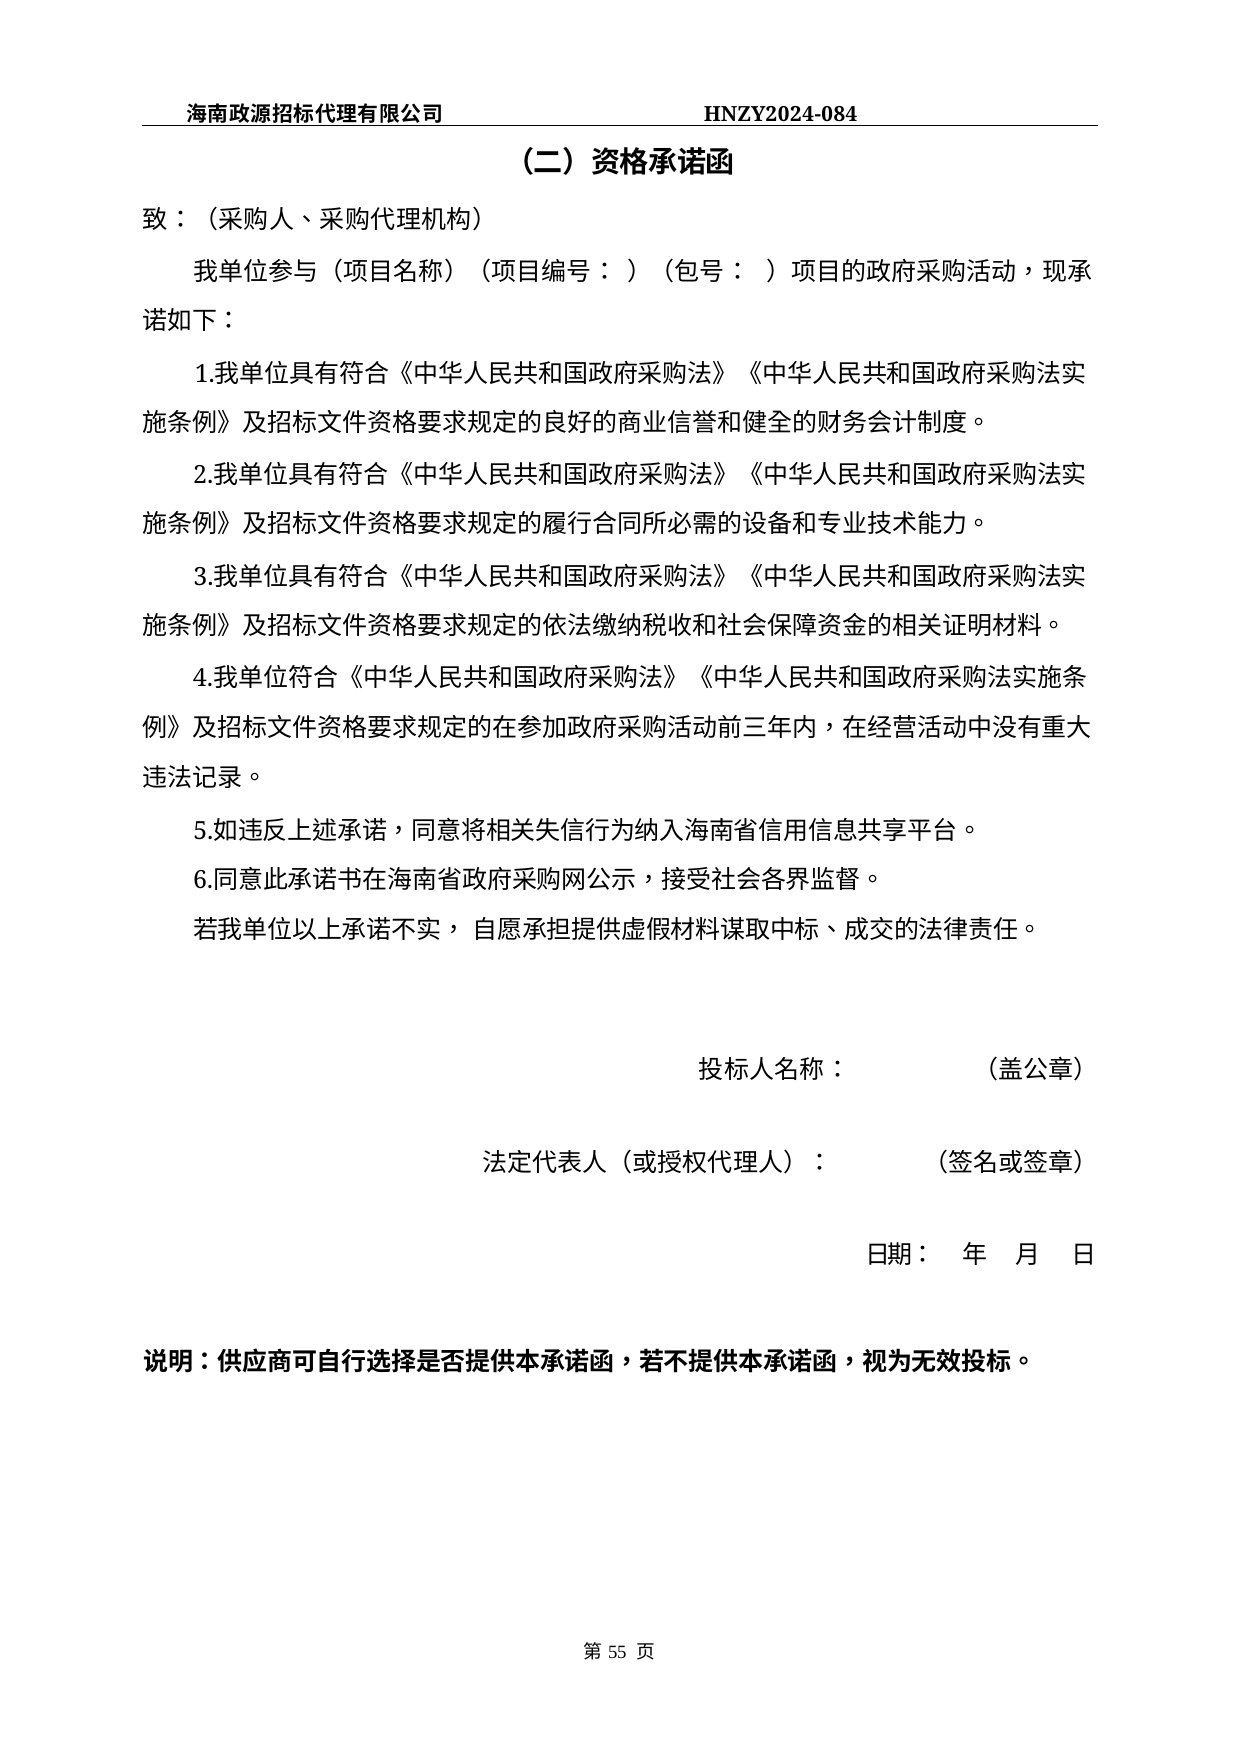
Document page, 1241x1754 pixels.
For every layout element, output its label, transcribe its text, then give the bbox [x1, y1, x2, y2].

text 日期： 年 月 日 [142, 1239, 1098, 1270]
text 致：（采购人、采购代理机构） [143, 204, 1098, 235]
text 1.我单位具有符合《中华人民共和国政府采购法》《中华人民共和国政府采购法实 施条例》及招标文件资格要求规定的良好的商业信誉和健全的财务会计制度。 [143, 355, 1092, 438]
text 若我单位以上承诺不实， 自愿承担提供虚假材料谋取中标、成交的法律责任。 [193, 914, 1098, 945]
text 3.我单位具有符合《中华人民共和国政府采购法》《中华人民共和国政府采购法实 施条例》及招标文件资格要求规定的依法缴纳税收和社会保障资金的相关证明材料。 [143, 558, 1092, 642]
text 法定代表人（或授权代理人）： （签名或签章） [142, 1146, 1098, 1177]
text 我单位参与（项目名称）（项目编号： ）（包号： ）项目的政府采购活动，现承 诺如下： [143, 254, 1098, 337]
text 投标人名称： （盖公章） [142, 1053, 1098, 1084]
text 4.我单位符合《中华人民共和国政府采购法》《中华人民共和国政府采购法实施条 例》及招标文件资格要求规定的在参加政府采购活动前三年内，在经营活动中没有重大 违法记录。 [143, 660, 1092, 793]
text 2.我单位具有符合《中华人民共和国政府采购法》《中华人民共和国政府采购法实 施条例》及招标文件资格要求规定的履行合同所必需的设备和专业技术能力。 [143, 457, 1092, 540]
text 说明：供应商可自行选择是否提供本承诺函，若不提供本承诺函，视为无效投标。 [143, 1346, 1098, 1377]
text （二）资格承诺函 [505, 144, 1098, 180]
text 5.如违反上述承诺，同意将相关失信行为纳入海南省信用信息共享平台。 6.同意此承诺书在海南省政府采购网公示，接受社会各界监督。 [193, 813, 988, 896]
